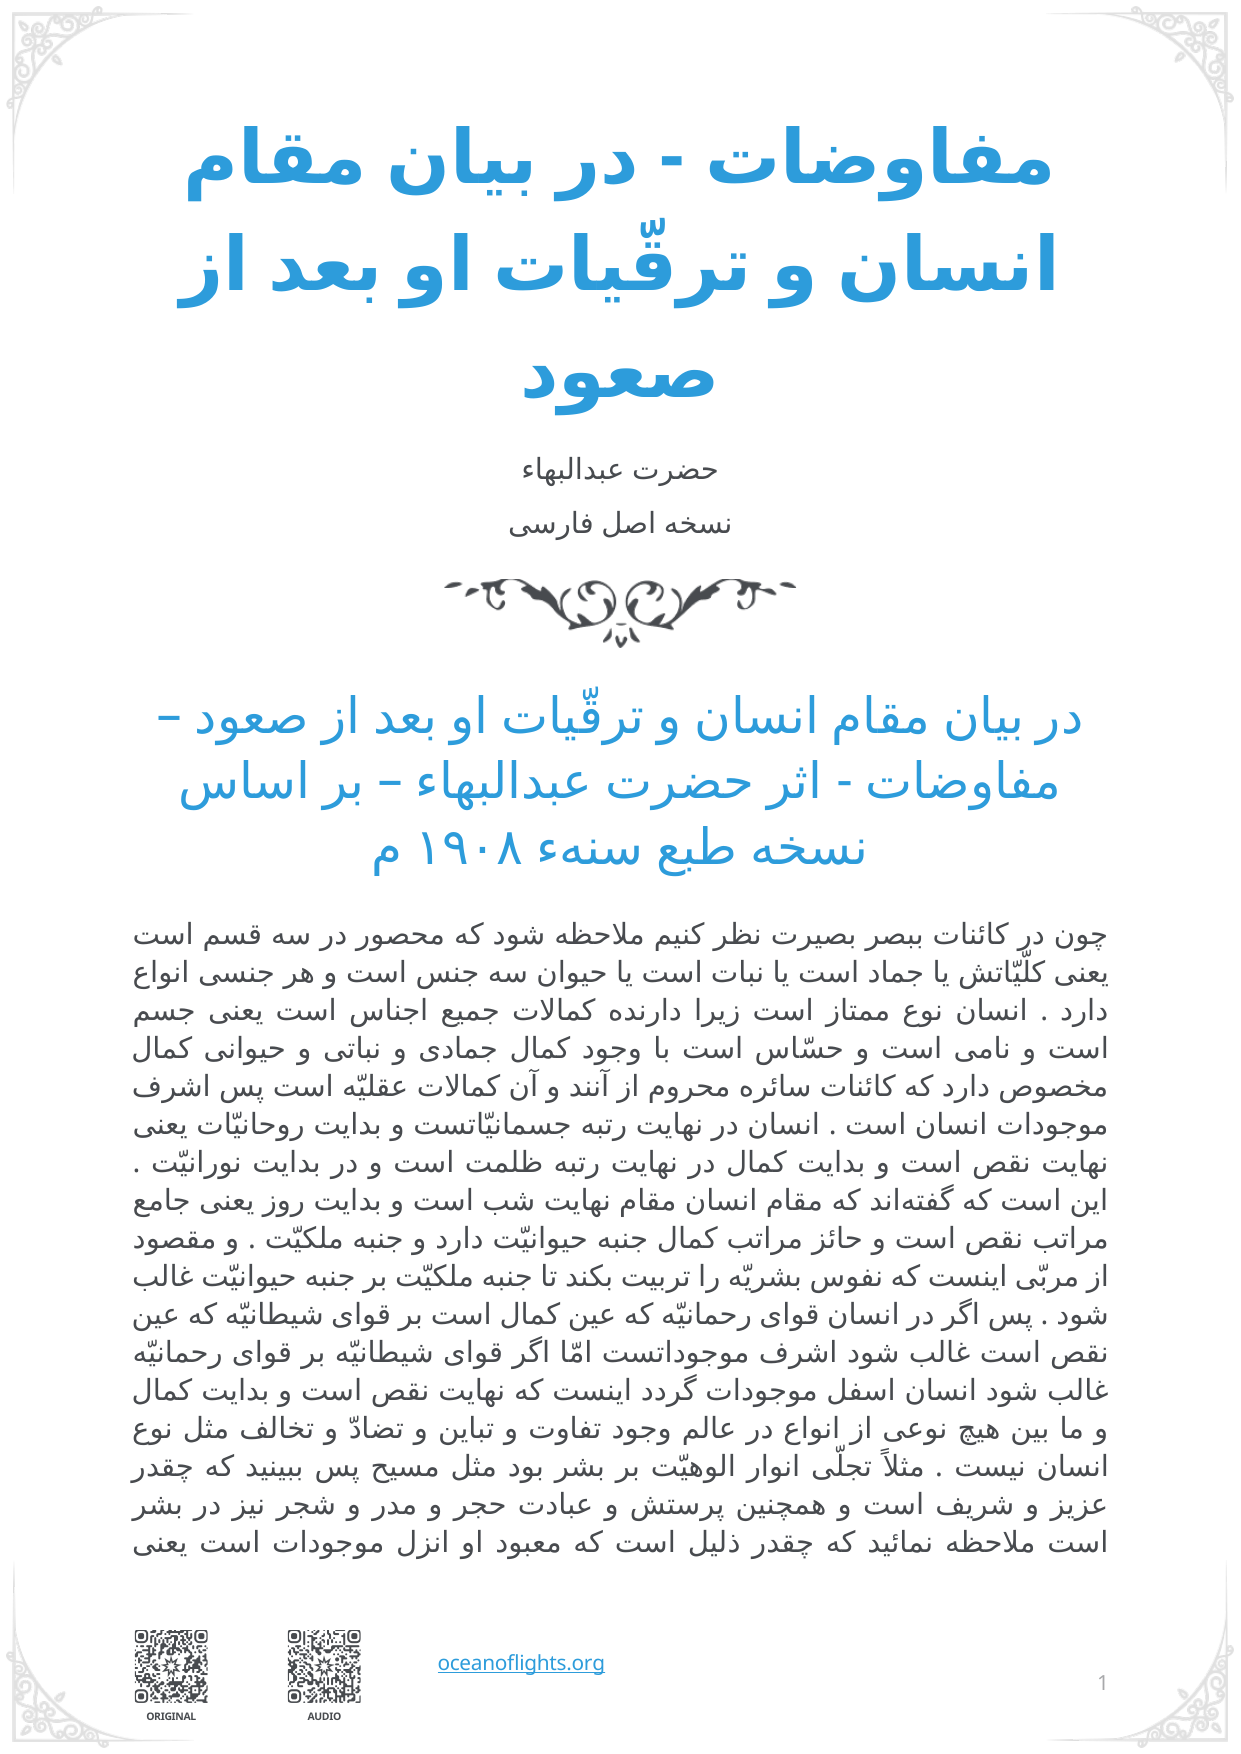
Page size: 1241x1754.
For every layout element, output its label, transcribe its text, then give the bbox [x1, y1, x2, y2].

picture [287, 1630, 361, 1703]
subtitle در بيان مقام انسان و ترقّيات او بعد از صعود – مفاوضات - اثر حضرت عبدالبهاء – بر اساس نسخه طبع سنهء ١٩٠٨ م [131, 689, 1109, 884]
picture [444, 579, 797, 648]
picture [6, 6, 194, 194]
text نسخه اصل فارسی [131, 508, 1109, 546]
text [131, 918, 1109, 1564]
picture [6, 1560, 208, 1748]
picture [1046, 6, 1234, 194]
title مفاوضات - در بيان مقام انسان و ترقّيات او بعد از صعود [131, 117, 1109, 428]
text حضرت عبدالبهاء [131, 453, 1109, 491]
picture [1046, 1560, 1234, 1748]
